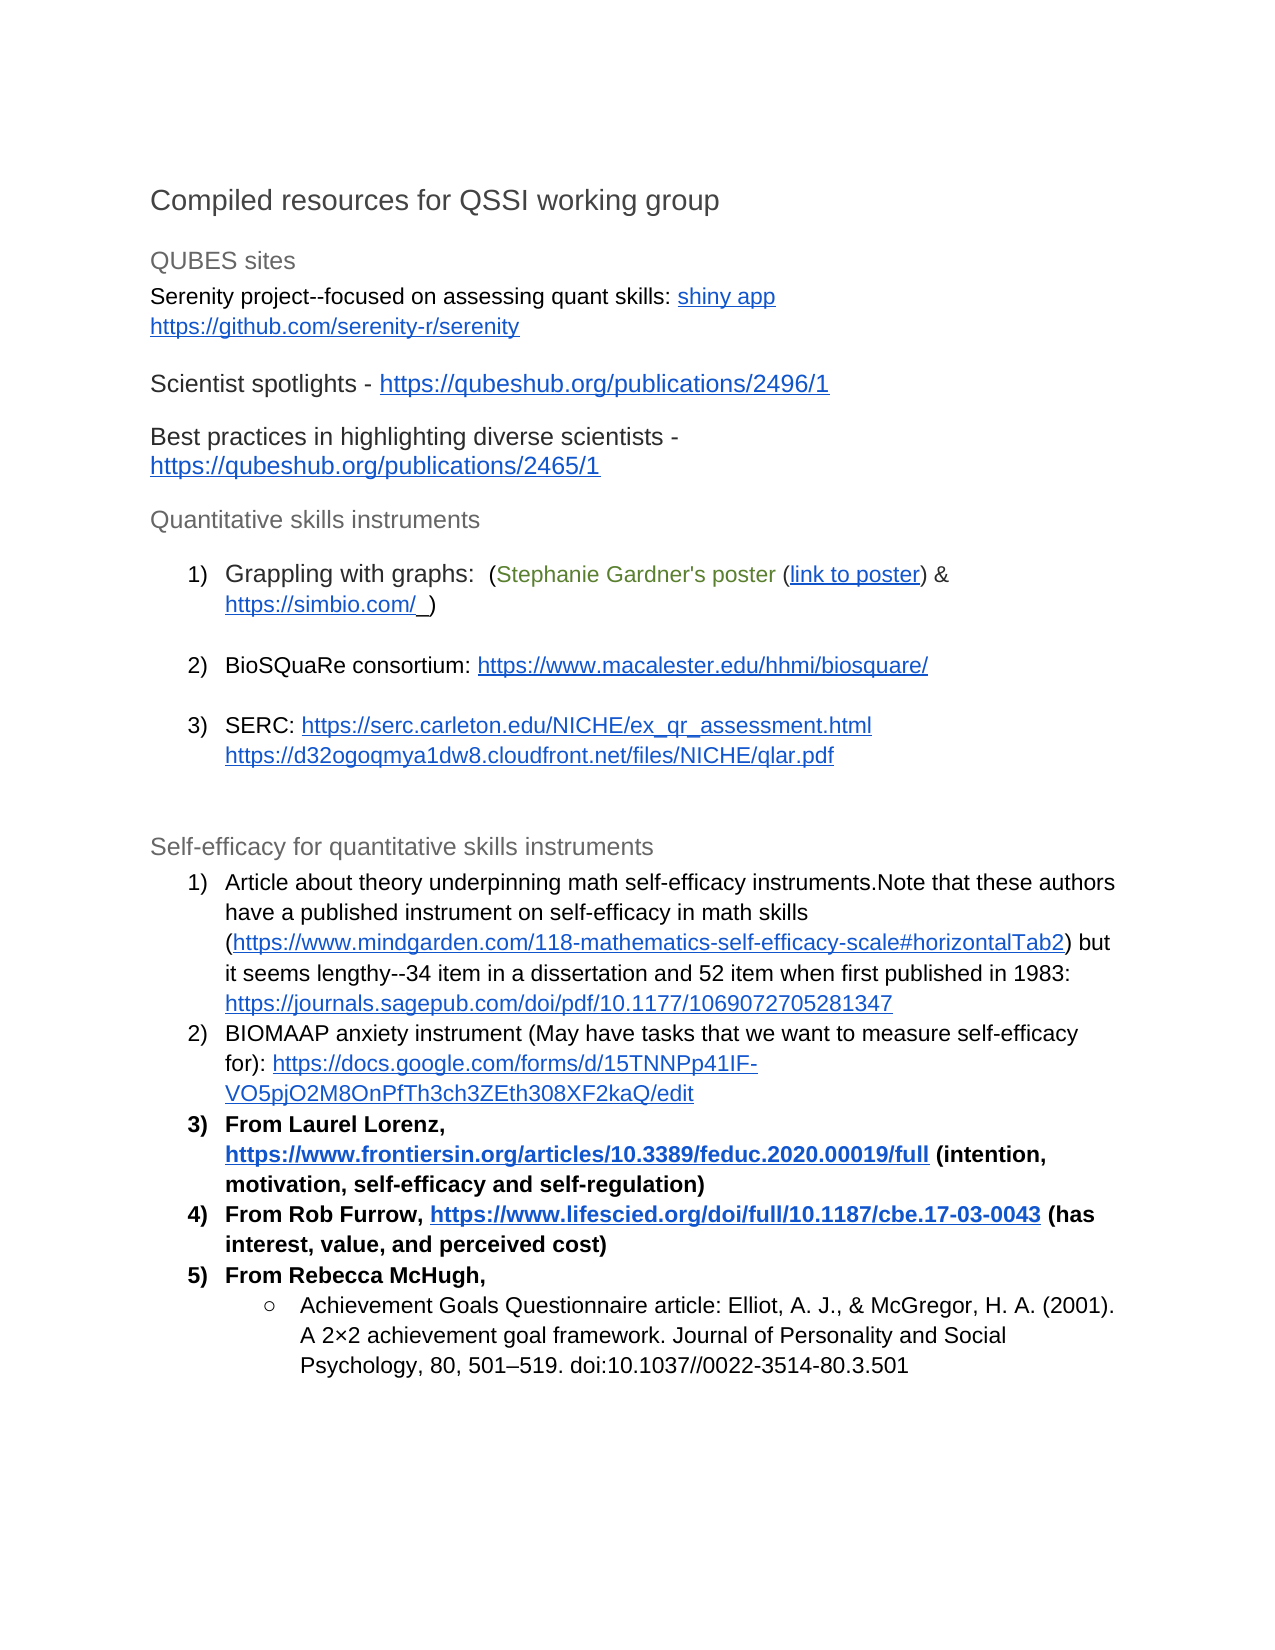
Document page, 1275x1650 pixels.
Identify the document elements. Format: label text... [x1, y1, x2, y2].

list Grappling with graphs: (Stephanie Gardner's poster (link to poster) & https://simbio.com/_) [187, 558, 1125, 617]
subtitle Compiled resources for QSSI working group [150, 183, 1125, 217]
list From Rebecca McHugh, [187, 1262, 1125, 1288]
list Article about theory underpinning math self-efficacy instruments.Note that these authors have a published instrument on self-efficacy in math skills (https://www.mindgarden.com/118-mathematics-self-efficacy-scale#horizontalTab2) but it seems lengthy--34 item in a dissertation and 52 item when first published in 1983: https://journals.sagepub.com/doi/pdf/10.1177/1069072705281347 [187, 869, 1125, 1016]
list From Laurel Lorenz, https://www.frontiersin.org/articles/10.3389/feduc.2020.00019/full (intention, motivation, self-efficacy and self-regulation) [187, 1111, 1125, 1197]
text Scientist spotlights - https://qubeshub.org/publications/2496/1 [150, 368, 1125, 397]
subtitle Self-efficacy for quantitative skills instruments [150, 832, 1125, 861]
list Achievement Goals Questionnaire article: Elliot, A. J., & McGregor, H. A. (2001). A 2×2 achievement goal framework. Journal of Personality and Social Psychology, 80, 501–519. doi:10.1037//0022-3514-80.3.501 [262, 1292, 1125, 1378]
list BioSQuaRe consortium: https://www.macalester.edu/hhmi/biosquare/ [187, 652, 1125, 678]
list SERC: https://serc.carleton.edu/NICHE/ex_qr_assessment.html [187, 712, 1125, 738]
subtitle QUBES sites [150, 246, 1125, 275]
text Best practices in highlighting diverse scientists - https://qubeshub.org/publications/2465/1 [150, 422, 1125, 480]
text https://d32ogoqmya1dw8.cloudfront.net/files/NICHE/qlar.pdf [225, 742, 1125, 768]
list From Rob Furrow, https://www.lifescied.org/doi/full/10.1187/cbe.17-03-0043 (has interest, value, and perceived cost) [187, 1201, 1125, 1258]
list BIOMAAP anxiety instrument (May have tasks that we want to measure self-efficacy for): https://docs.google.com/forms/d/15TNNPp41IF-VO5pjO2M8OnPfTh3ch3ZEth308XF2kaQ/edit [187, 1020, 1125, 1107]
text https://github.com/serenity-r/serenity [150, 313, 1125, 340]
text Serenity project--focused on assessing quant skills: shiny app [150, 283, 1125, 309]
subtitle Quantitative skills instruments [150, 505, 1125, 533]
